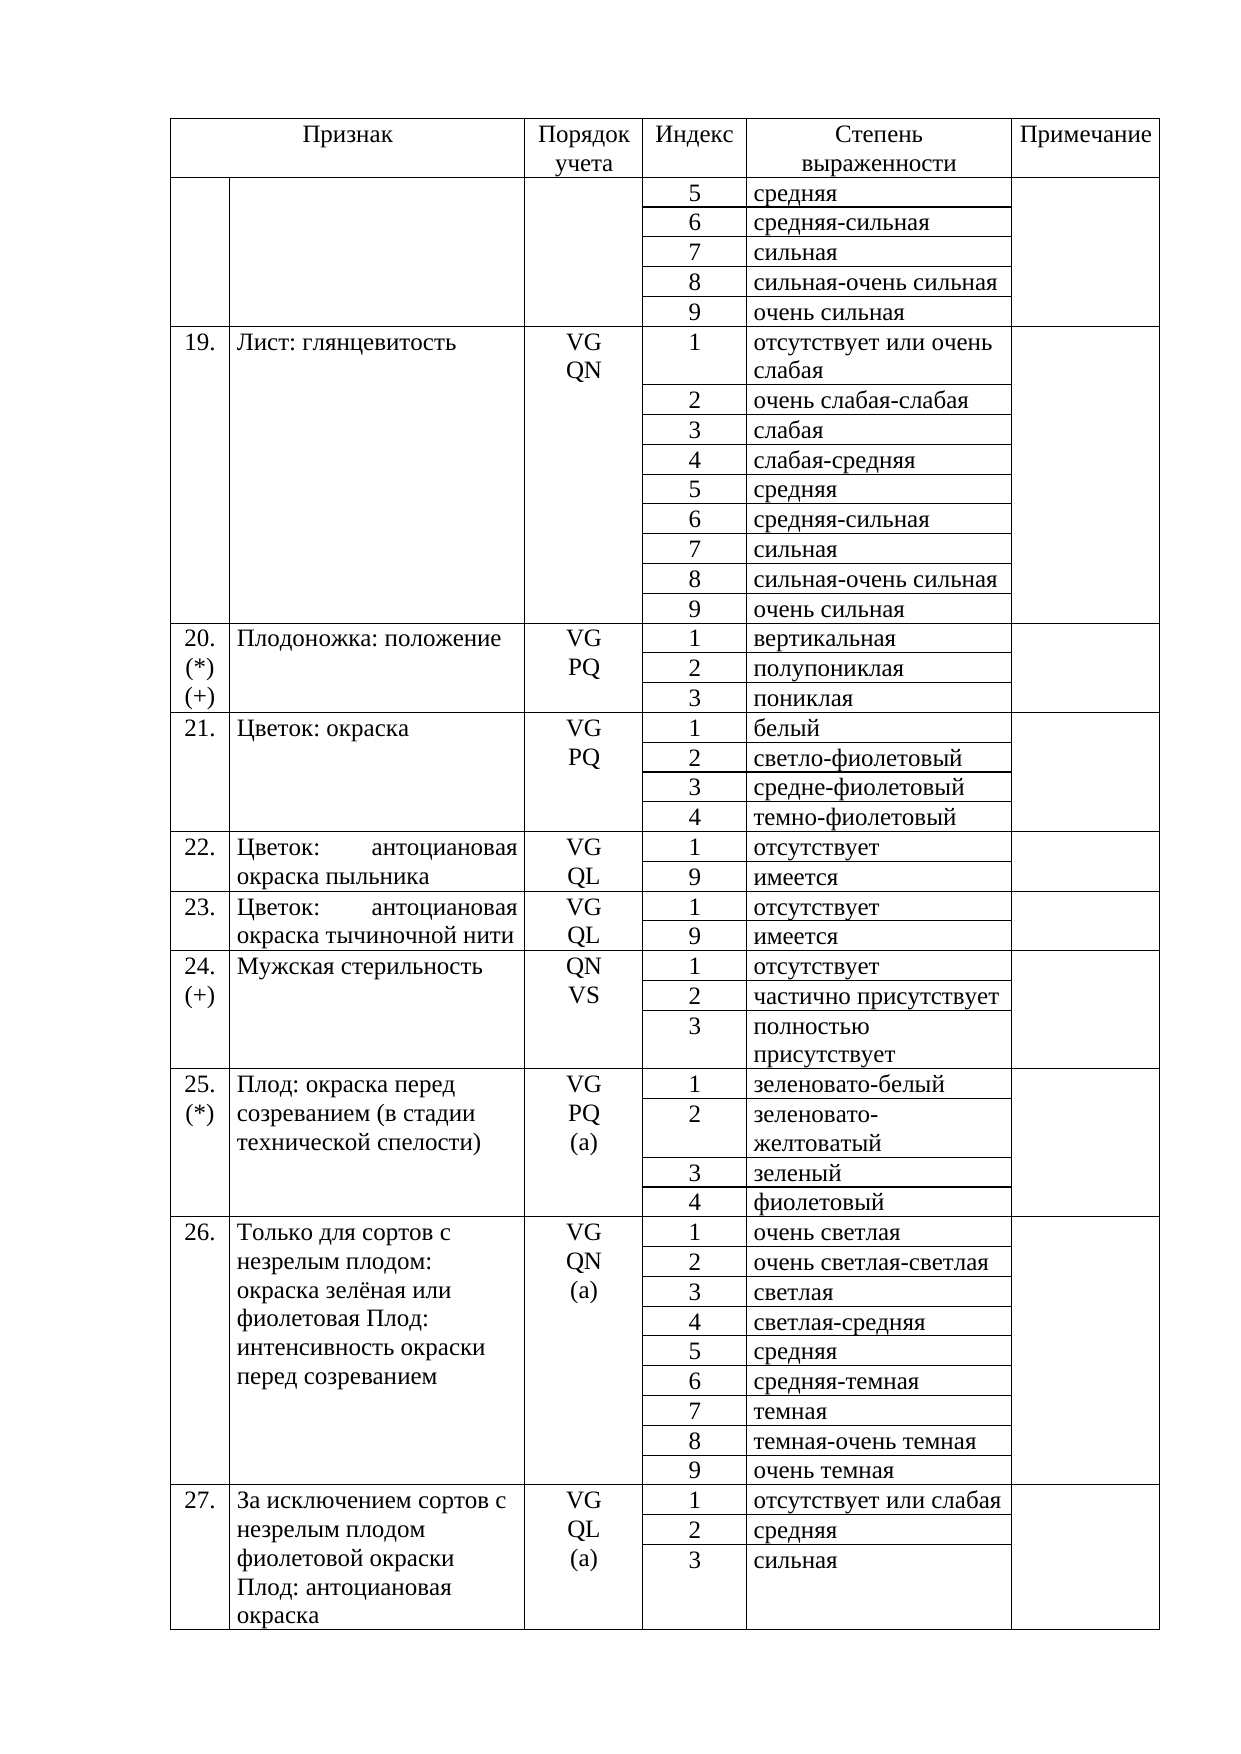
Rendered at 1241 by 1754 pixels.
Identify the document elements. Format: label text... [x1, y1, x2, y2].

table_cell сильная [747, 534, 1011, 563]
table_cell зеленовато-желтоватый [747, 1099, 1011, 1157]
table_cell QN VS [525, 951, 642, 1068]
table_cell VG QN [525, 327, 642, 622]
table_cell 7 [643, 1396, 746, 1425]
table_cell отсутствует или очень слабая [747, 327, 1011, 384]
table_cell 3 [643, 1011, 746, 1068]
table_cell темная-очень темная [747, 1426, 1011, 1454]
table_cell пониклая [747, 683, 1011, 712]
table_cell 4 [643, 1307, 746, 1335]
table_cell очень темная [747, 1456, 1011, 1484]
table_cell очень светлая-светлая [747, 1247, 1011, 1276]
table_cell Плодоножка: положение [230, 624, 524, 712]
table_cell VG QL [525, 892, 642, 950]
table_cell имеется [747, 862, 1011, 891]
table_cell темно-фиолетовый [747, 802, 1011, 831]
table_cell белый [747, 713, 1011, 742]
table_cell 1 [643, 327, 746, 384]
table_cell 5 [643, 178, 746, 206]
table_cell [1012, 624, 1159, 712]
table_cell 3 [643, 1277, 746, 1306]
table_cell Цветок: антоциановая окраска пыльника [230, 832, 524, 891]
table_cell 2 [643, 743, 746, 771]
table_cell 1 [643, 624, 746, 652]
table_cell Мужская стерильность [230, 951, 524, 1068]
table_cell слабая-средняя [747, 445, 1011, 473]
table_cell 19. [171, 327, 229, 622]
table_cell [1012, 327, 1159, 622]
table_cell 7 [643, 237, 746, 266]
table_cell средне-фиолетовый [747, 773, 1011, 801]
table_cell 8 [643, 564, 746, 593]
table_cell 2 [643, 981, 746, 1010]
table_cell [1012, 951, 1159, 1068]
table_cell 9 [643, 921, 746, 950]
table_cell 9 [643, 1456, 746, 1484]
table_cell отсутствует или слабая [747, 1485, 1011, 1514]
table_header Степень выраженности [747, 119, 1011, 177]
table_cell сильная [747, 1545, 1011, 1629]
table_cell полупониклая [747, 653, 1011, 682]
table_header Индекс [643, 119, 746, 177]
table_cell Только для сортов с незрелым плодом: окраска зелёная или фиолетовая Плод: интенсивность окраски перед созреванием [230, 1217, 524, 1484]
table_cell очень сильная [747, 594, 1011, 622]
table_cell VG PQ [525, 624, 642, 712]
table_cell 6 [643, 208, 746, 236]
table_cell VG PQ [525, 713, 642, 831]
table_cell очень сильная [747, 297, 1011, 326]
table_cell темная [747, 1396, 1011, 1425]
table_cell светлая-средняя [747, 1307, 1011, 1335]
table_cell 26. [171, 1217, 229, 1484]
table_cell 2 [643, 1247, 746, 1276]
table_cell вертикальная [747, 624, 1011, 652]
table_cell 9 [643, 297, 746, 326]
table_cell Лист: глянцевитость [230, 327, 524, 622]
table_cell 3 [643, 1545, 746, 1629]
table_cell 27. [171, 1485, 229, 1629]
table_cell 20. (*) (+) [171, 624, 229, 712]
table_cell 7 [643, 534, 746, 563]
table_cell 3 [643, 773, 746, 801]
table_cell очень слабая-слабая [747, 385, 1011, 414]
table_header Порядок учета [525, 119, 642, 177]
table_cell очень светлая [747, 1217, 1011, 1246]
table_cell 24. (+) [171, 951, 229, 1068]
table_cell 2 [643, 1515, 746, 1544]
table_cell сильная-очень сильная [747, 267, 1011, 296]
table_cell 6 [643, 1366, 746, 1395]
table_cell [1012, 832, 1159, 891]
table_cell средняя [747, 178, 1011, 206]
table_cell светло-фиолетовый [747, 743, 1011, 771]
table_cell 3 [643, 415, 746, 444]
table_cell зеленый [747, 1158, 1011, 1186]
table_cell отсутствует [747, 832, 1011, 861]
table_cell зеленовато-белый [747, 1069, 1011, 1098]
table_cell [1012, 892, 1159, 950]
table_header Примечание [1012, 119, 1159, 177]
table_cell средняя [747, 1336, 1011, 1365]
table_cell VG QL [525, 832, 642, 891]
table_cell 4 [643, 445, 746, 473]
table_cell средняя-темная [747, 1366, 1011, 1395]
table_cell 22. [171, 832, 229, 891]
table_cell 9 [643, 862, 746, 891]
table_cell 6 [643, 504, 746, 533]
table_cell имеется [747, 921, 1011, 950]
table_header Признак [171, 119, 524, 177]
table_cell 8 [643, 267, 746, 296]
table_cell [1012, 1217, 1159, 1484]
table_cell 2 [643, 653, 746, 682]
table_cell Плод: окраска перед созреванием (в стадии технической спелости) [230, 1069, 524, 1216]
table_cell [1012, 1069, 1159, 1216]
table_cell VG QL (а) [525, 1485, 642, 1629]
table_cell 9 [643, 594, 746, 622]
table_cell 3 [643, 683, 746, 712]
table_cell VG QN (а) [525, 1217, 642, 1484]
table_cell 23. [171, 892, 229, 950]
table_cell 1 [643, 832, 746, 861]
table_cell 1 [643, 1069, 746, 1098]
table_cell 1 [643, 713, 746, 742]
table_cell 4 [643, 1188, 746, 1216]
table_cell Цветок: антоциановая окраска тычиночной нити [230, 892, 524, 950]
table_cell 21. [171, 713, 229, 831]
table_cell средняя-сильная [747, 504, 1011, 533]
table_cell 3 [643, 1158, 746, 1186]
table_cell За исключением сортов с незрелым плодом фиолетовой окраски Плод: антоциановая окраска [230, 1485, 524, 1629]
table_cell 8 [643, 1426, 746, 1454]
table_cell 2 [643, 1099, 746, 1157]
table_cell 5 [643, 475, 746, 503]
table_cell Цветок: окраска [230, 713, 524, 831]
table_cell отсутствует [747, 951, 1011, 980]
table_cell фиолетовый [747, 1188, 1011, 1216]
table_cell VG PQ (а) [525, 1069, 642, 1216]
table_cell сильная [747, 237, 1011, 266]
table_cell 1 [643, 951, 746, 980]
table_cell 1 [643, 892, 746, 920]
table_cell 1 [643, 1217, 746, 1246]
table_cell сильная-очень сильная [747, 564, 1011, 593]
table_cell 2 [643, 385, 746, 414]
table_cell слабая [747, 415, 1011, 444]
table_cell светлая [747, 1277, 1011, 1306]
table_cell [1012, 713, 1159, 831]
table_cell средняя [747, 475, 1011, 503]
table_cell 4 [643, 802, 746, 831]
table_cell средняя-сильная [747, 208, 1011, 236]
table_cell средняя [747, 1515, 1011, 1544]
table_cell частично присутствует [747, 981, 1011, 1010]
table_cell 5 [643, 1336, 746, 1365]
table_cell [1012, 1485, 1159, 1629]
table_cell 1 [643, 1485, 746, 1514]
table_cell 25. (*) [171, 1069, 229, 1216]
table_cell полностью присутствует [747, 1011, 1011, 1068]
table_cell отсутствует [747, 892, 1011, 920]
